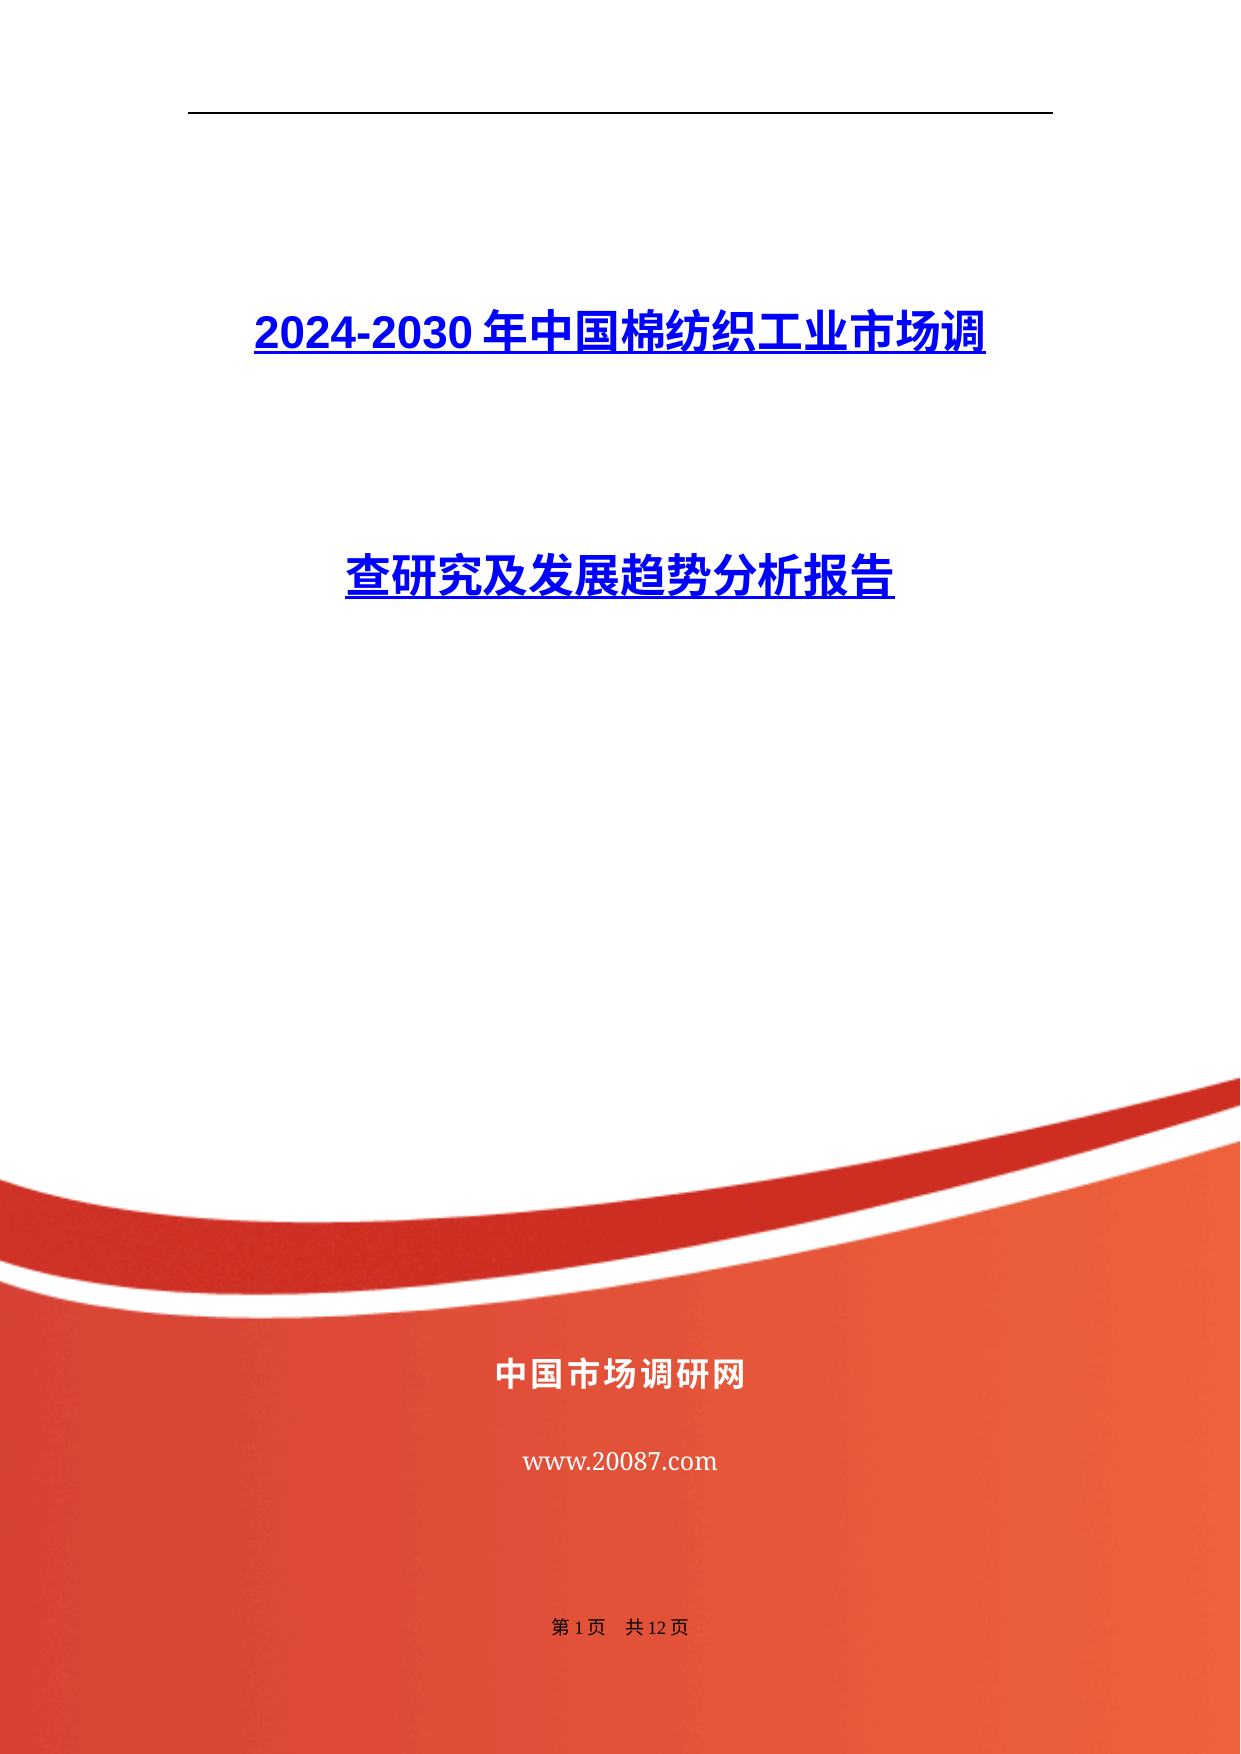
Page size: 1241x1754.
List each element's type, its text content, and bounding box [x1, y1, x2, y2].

text www.20087.com [187, 1428, 1053, 1493]
picture [0, 1006, 1241, 1754]
subtitle 中国市场调研网 [187, 1339, 1053, 1404]
table_header 2024-2030年中国棉纺织工业市场调查研究及发展趋势分析报告 [188, 207, 1053, 773]
